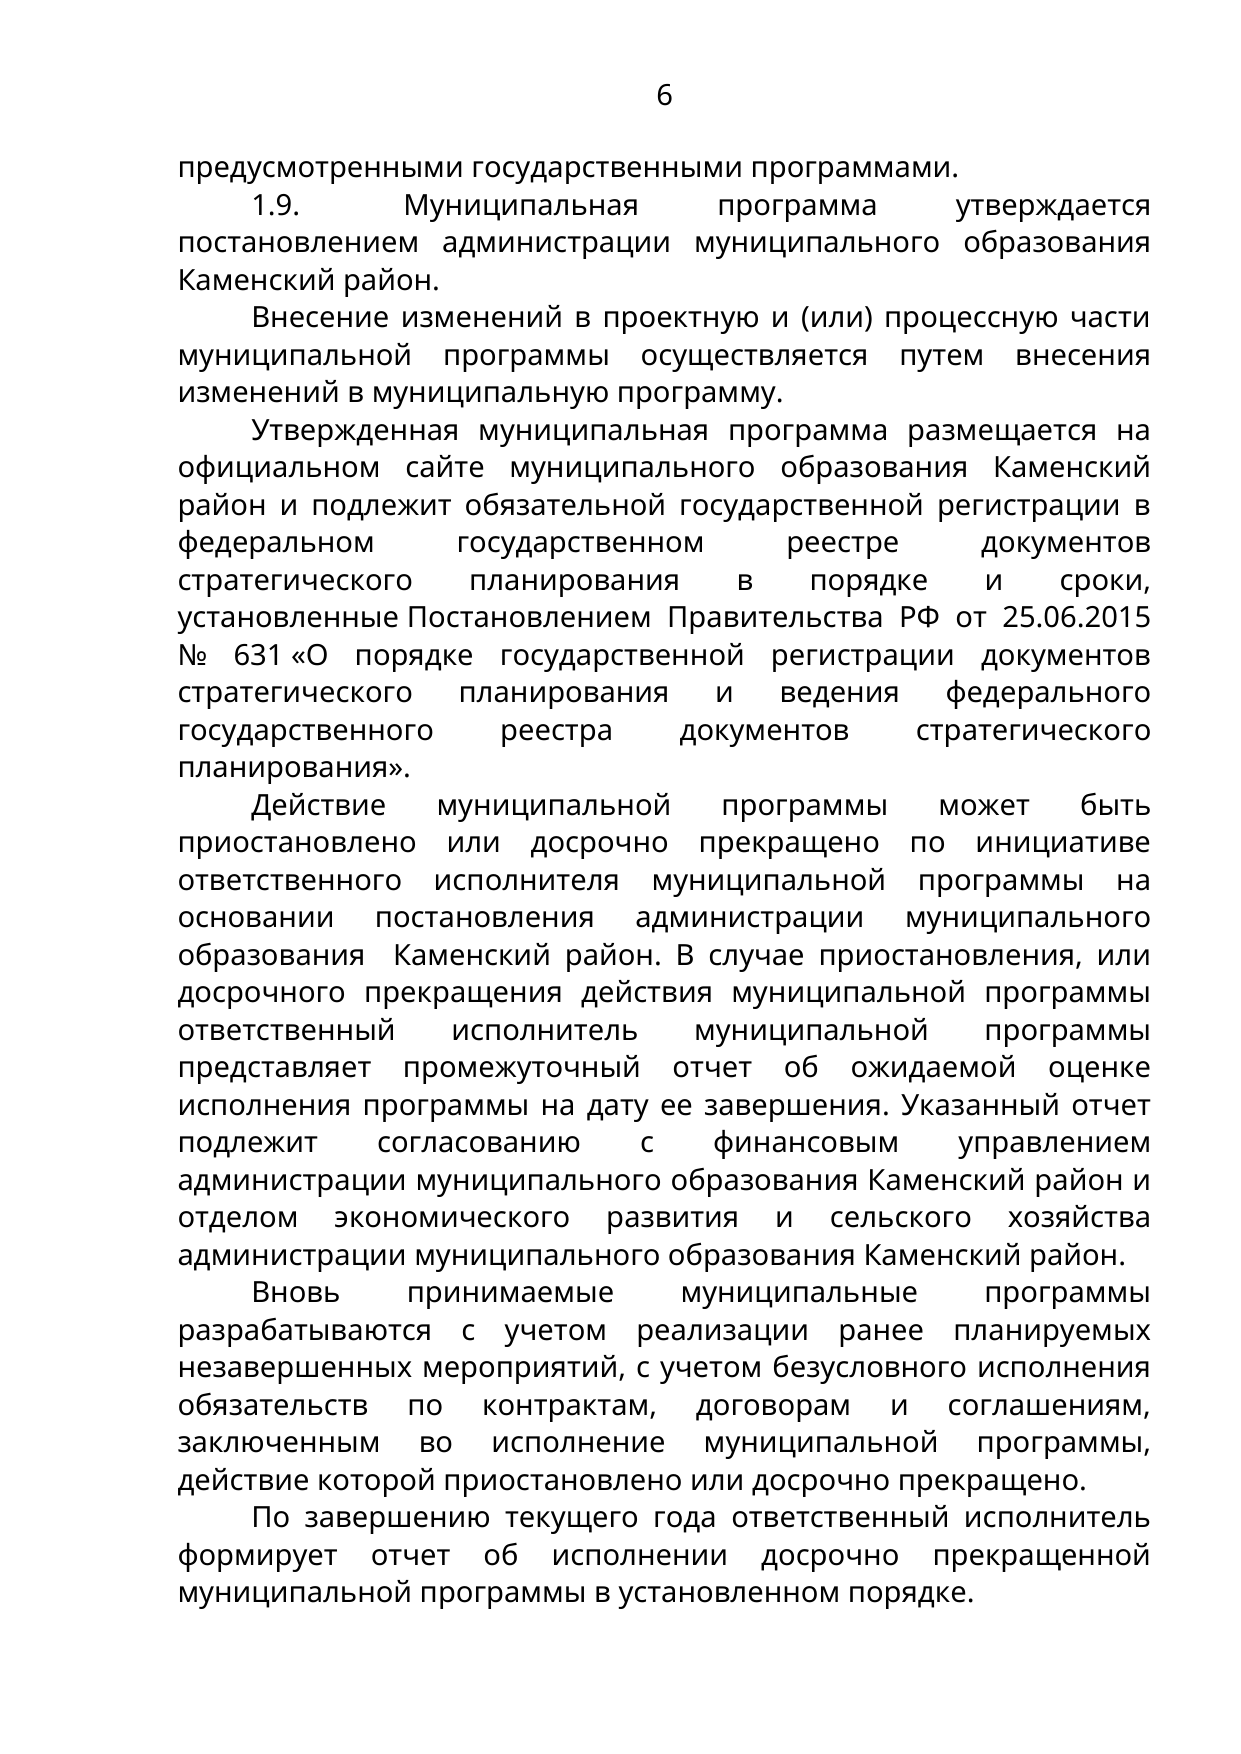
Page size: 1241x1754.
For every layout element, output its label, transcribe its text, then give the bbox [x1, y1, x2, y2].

text Внесение изменений в проектную и (или) процессную части муниципальной программы осуществляется путем внесения изменений в муниципальную программу. [177, 297, 1152, 410]
text По завершению текущего года ответственный исполнитель формирует отчет об исполнении досрочно прекращенной муниципальной программы в установленном порядке. [177, 1497, 1152, 1610]
text Утвержденная муниципальная программа размещается на официальном сайте муниципального образования Каменский район и подлежит обязательной государственной регистрации в федеральном государственном реестре документов стратегического планирования в порядке и сроки, установленные Постановлением Правительства РФ от 25.06.2015 № 631 «О порядке государственной регистрации документов стратегического планирования и ведения федерального государственного реестра документов стратегического планирования». [177, 410, 1152, 785]
text Действие муниципальной программы может быть приостановлено или досрочно прекращено по инициативе ответственного исполнителя муниципальной программы на основании постановления администрации муниципального образования Каменский район. В случае приостановления, или досрочного прекращения действия муниципальной программы ответственный исполнитель муниципальной программы представляет промежуточный отчет об ожидаемой оценке исполнения программы на дату ее завершения. Указанный отчет подлежит согласованию с финансовым управлением администрации муниципального образования Каменский район и отделом экономического развития и сельского хозяйства администрации муниципального образования Каменский район. [177, 785, 1152, 1272]
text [177, 147, 1152, 185]
text Вновь принимаемые муниципальные программы разрабатываются с учетом реализации ранее планируемых незавершенных мероприятий, с учетом безусловного исполнения обязательств по контрактам, договорам и соглашениям, заключенным во исполнение муниципальной программы, действие которой приостановлено или досрочно прекращено. [177, 1272, 1152, 1497]
list Муниципальная программа утверждается постановлением администрации муниципального образования Каменский район. [177, 185, 1152, 297]
